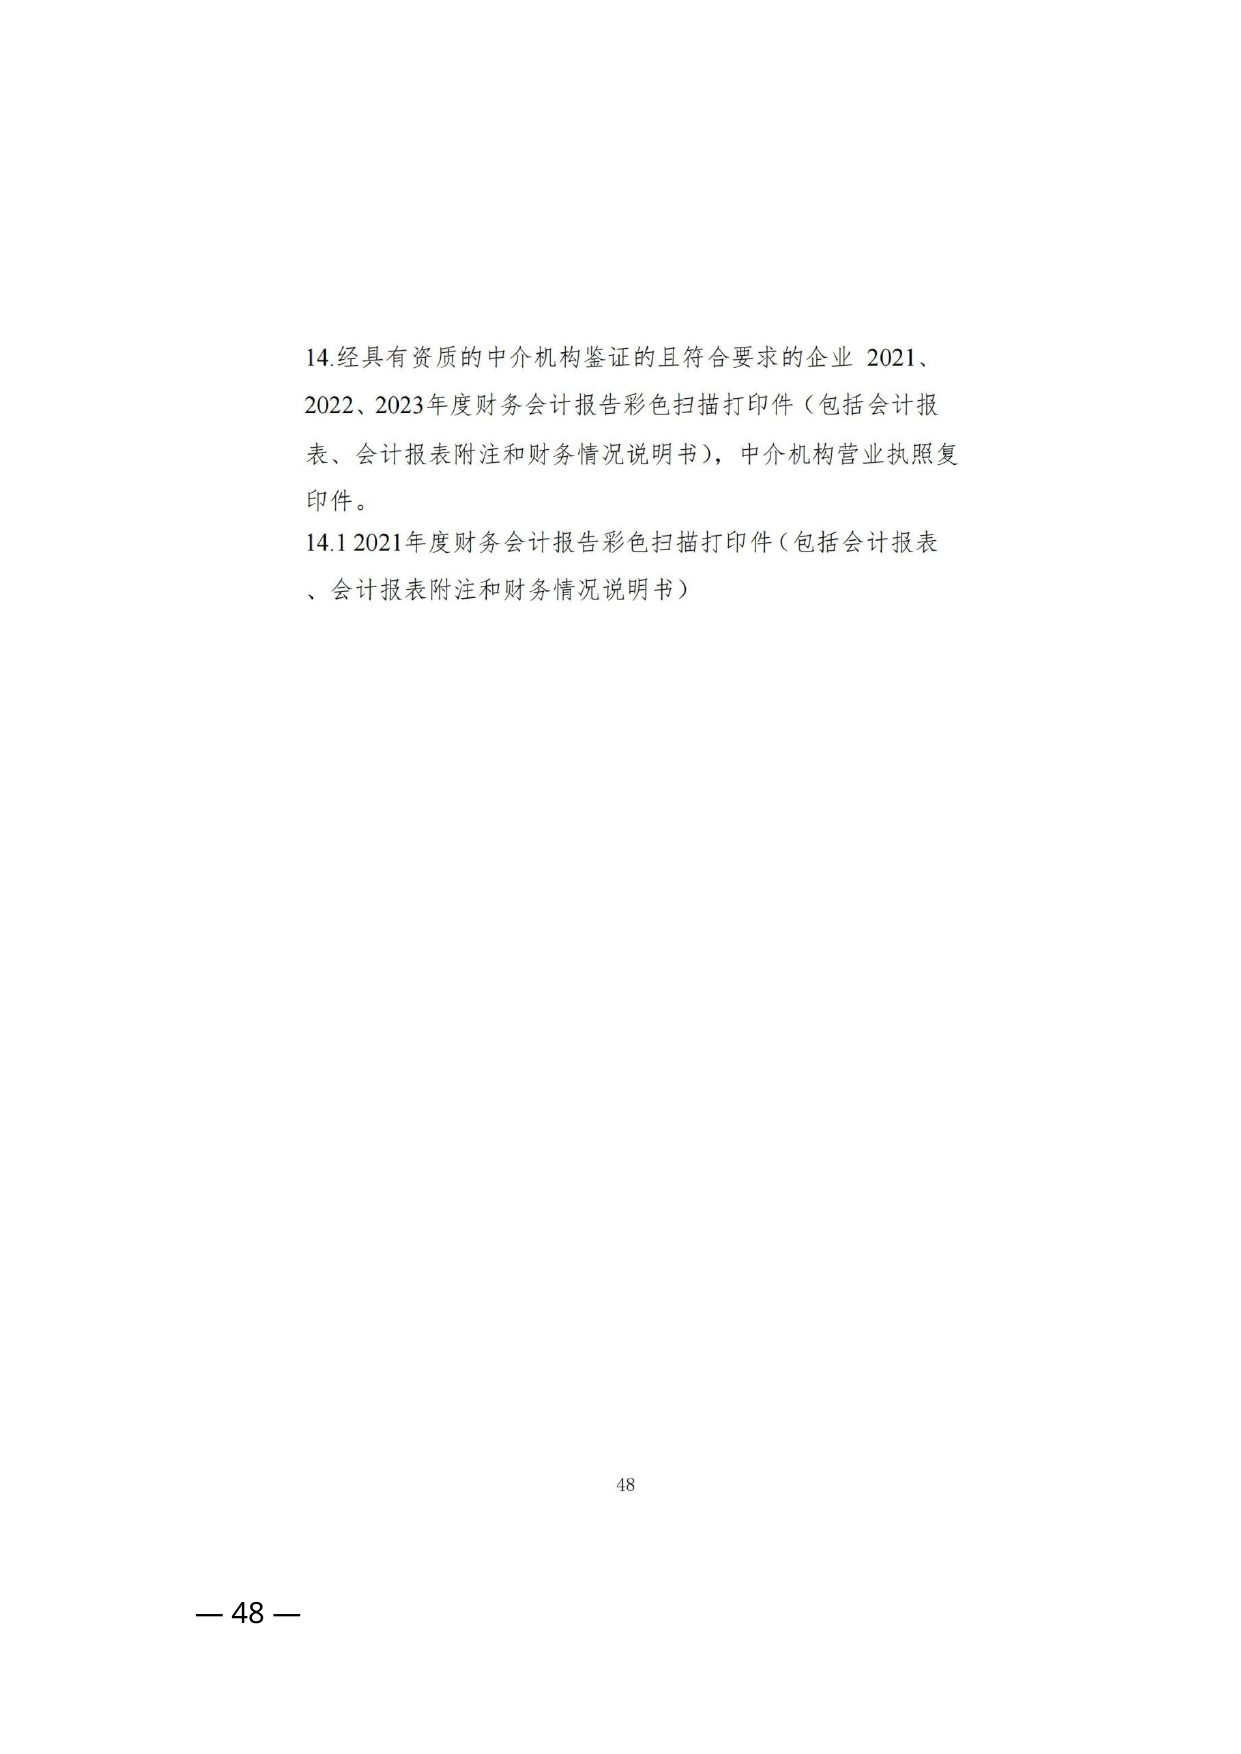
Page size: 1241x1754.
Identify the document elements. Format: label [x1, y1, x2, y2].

picture [165, 225, 1086, 1528]
